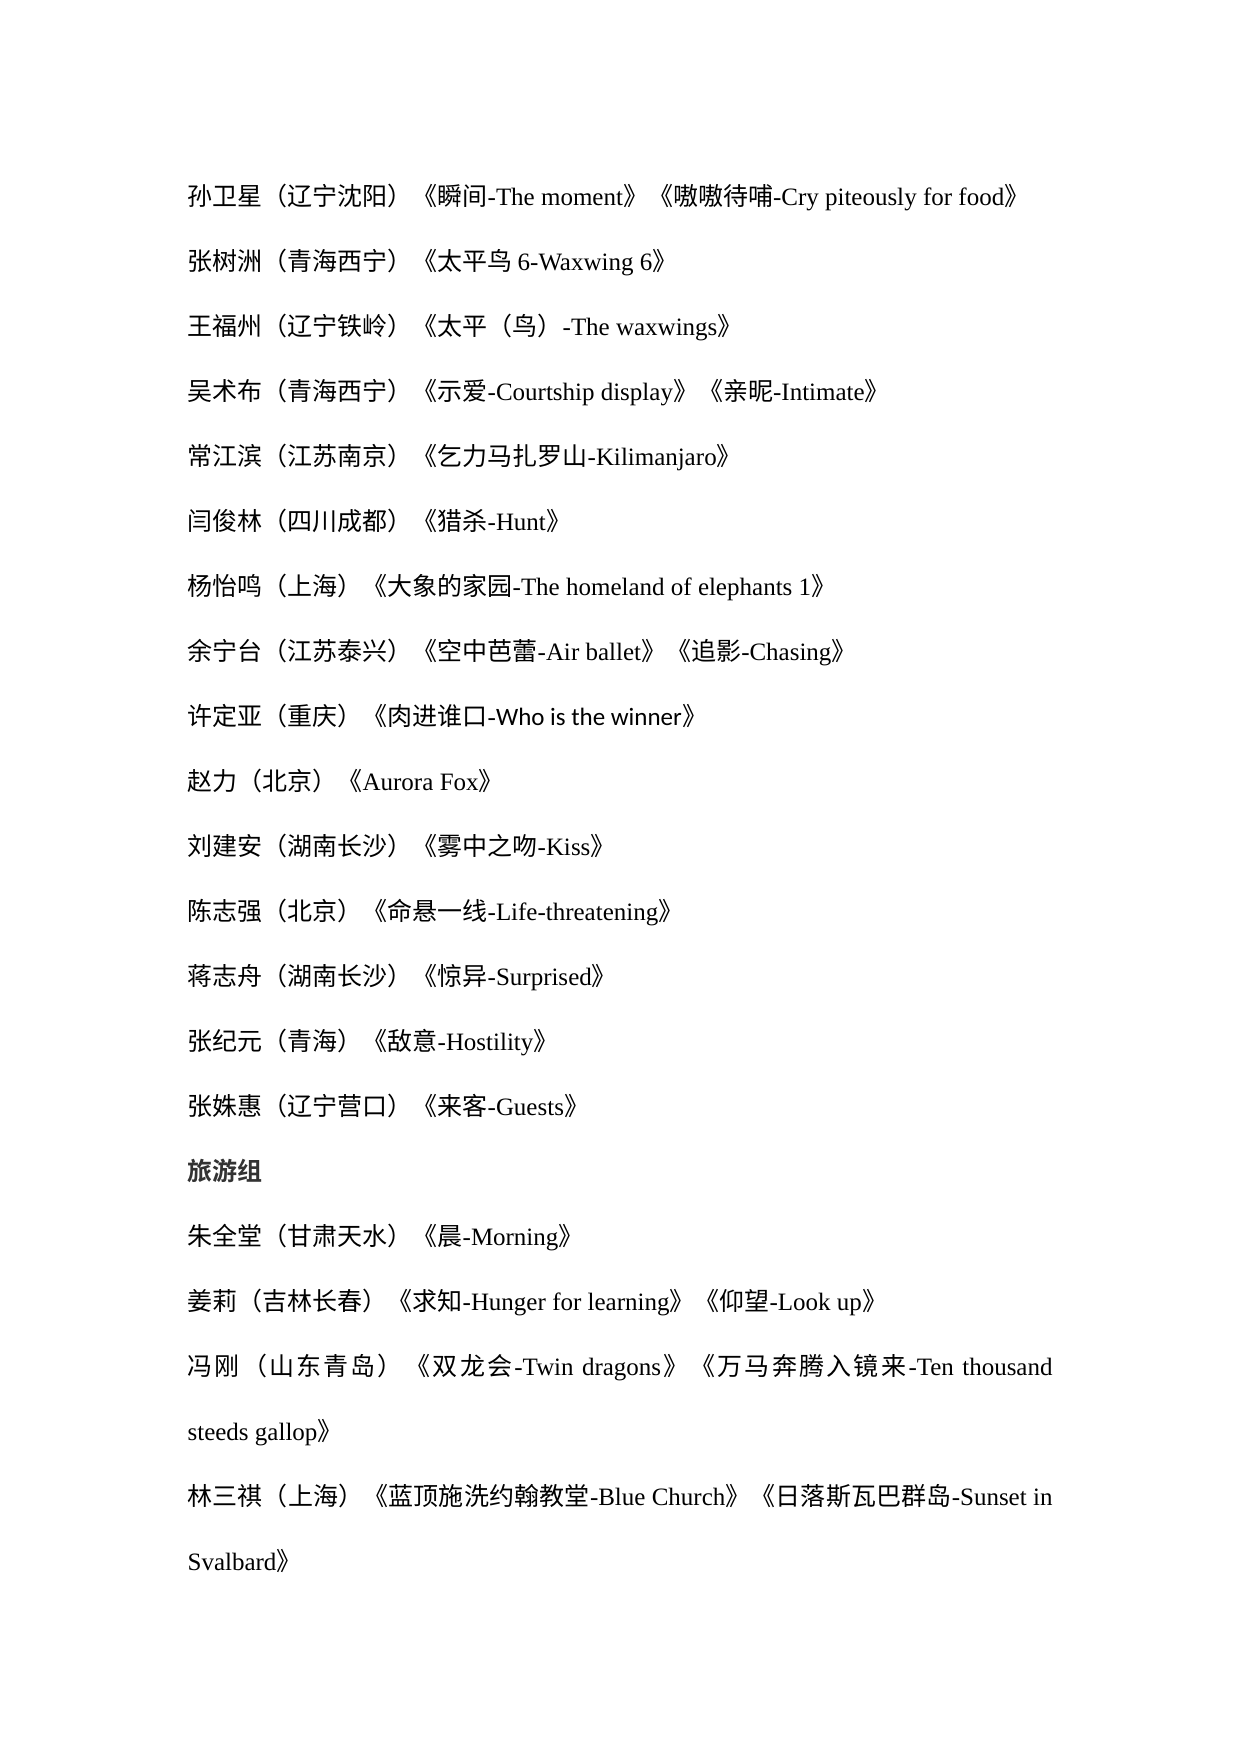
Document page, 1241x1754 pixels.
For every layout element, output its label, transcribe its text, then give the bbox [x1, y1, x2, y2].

text 张树洲（青海西宁）《太平鸟6-Waxwing 6》 [187, 227, 1053, 292]
text 王福州（辽宁铁岭）《太平（鸟）-The waxwings》 [187, 292, 1053, 357]
text 林三祺（上海）《蓝顶施洗约翰教堂-Blue Church》《日落斯瓦巴群岛-Sunset in Svalbard》 [187, 1462, 1053, 1592]
text 刘建安（湖南长沙）《雾中之吻-Kiss》 [187, 812, 1053, 877]
text 陈志强（北京）《命悬一线-Life-threatening》 [187, 877, 1053, 942]
text 赵力（北京）《Aurora Fox》 [187, 747, 1053, 812]
text 余宁台（江苏泰兴）《空中芭蕾-Air ballet》《追影-Chasing》 [187, 617, 1053, 682]
text 许定亚（重庆）《肉进谁口-Who is the winner》 [187, 682, 1053, 747]
text 吴术布（青海西宁）《示爱-Courtship display》《亲昵-Intimate》 [187, 357, 1053, 422]
text 冯刚（山东青岛）《双龙会-Twin dragons》《万马奔腾入镜来-Ten thousand steeds gallop》 [187, 1332, 1053, 1462]
text 张姝惠（辽宁营口）《来客-Guests》 [187, 1072, 1053, 1137]
text 常江滨（江苏南京）《乞力马扎罗山-Kilimanjaro》 [187, 422, 1053, 487]
text 闫俊林（四川成都）《猎杀-Hunt》 [187, 487, 1053, 552]
text 蒋志舟（湖南长沙）《惊异-Surprised》 [187, 942, 1053, 1007]
text 杨怡鸣（上海）《大象的家园-The homeland of elephants 1》 [187, 552, 1053, 617]
text 张纪元（青海）《敌意-Hostility》 [187, 1007, 1053, 1072]
text 孙卫星（辽宁沈阳）《瞬间-The moment》《嗷嗷待哺-Cry piteously for food》 [187, 162, 1053, 227]
text 姜莉（吉林长春）《求知-Hunger for learning》《仰望-Look up》 [187, 1267, 1053, 1332]
text 朱全堂（甘肃天水）《晨-Morning》 [187, 1202, 1053, 1267]
text 旅游组 [187, 1137, 1053, 1202]
